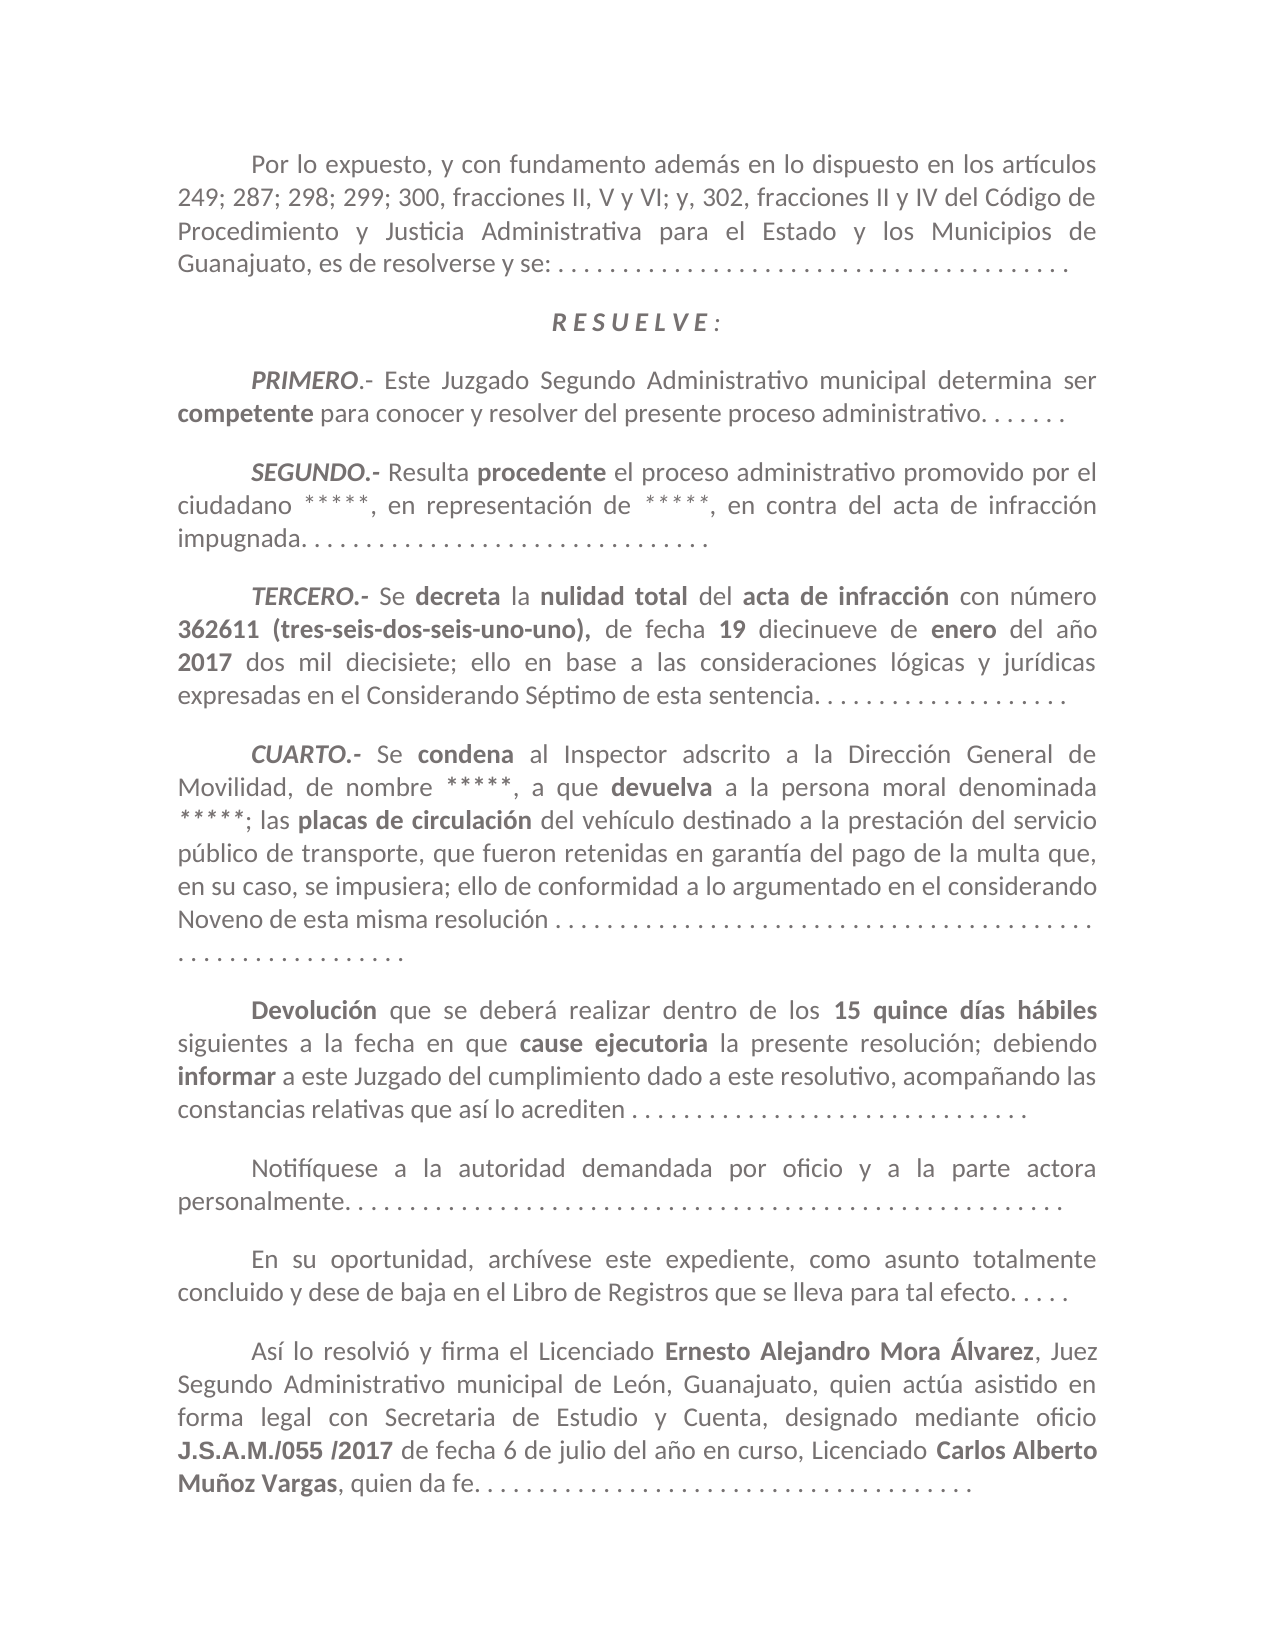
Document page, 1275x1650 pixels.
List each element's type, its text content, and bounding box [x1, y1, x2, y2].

text PRIMERO.- Este Juzgado Segundo Administrativo municipal determina ser competente para conocer y resolver del presente proceso administrativo. . . . . . . [177, 363, 1098, 429]
text En su oportunidad, archívese este expediente, como asunto totalmente concluido y dese de baja en el Libro de Registros que se lleva para tal efecto. . . . . [177, 1242, 1098, 1308]
text Así lo resolvió y firma el Licenciado Ernesto Alejandro Mora Álvarez, Juez Segundo Administrativo municipal de León, Guanajuato, quien actúa asistido en forma legal con Secretaria de Estudio y Cuenta, designado mediante oficio J.S.A.M./055 /2017 de fecha 6 de julio del año en curso, Licenciado Carlos Alberto Muñoz Vargas, quien da fe. . . . . . . . . . . . . . . . . . . . . . . . . . . . . . . . . . . . . . . [177, 1334, 1098, 1499]
text SEGUNDO.- Resulta procedente el proceso administrativo promovido por el ciudadano *****, en representación de *****, en contra del acta de infracción impugnada. . . . . . . . . . . . . . . . . . . . . . . . . . . . . . . . [177, 455, 1098, 554]
text R E S U E L V E : [177, 305, 1098, 338]
text Por lo expuesto, y con fundamento además en lo dispuesto en los artículos 249; 287; 298; 299; 300, fracciones II, V y VI; y, 302, fracciones II y IV del Código de Procedimiento y Justicia Administrativa para el Estado y los Municipios de Guanajuato, es de resolverse y se: . . . . . . . . . . . . . . . . . . . . . . . . . . . . . . . . . . . . . . . . [177, 148, 1098, 280]
text Notifíquese a la autoridad demandada por oficio y a la parte actora personalmente. . . . . . . . . . . . . . . . . . . . . . . . . . . . . . . . . . . . . . . . . . . . . . . . . . . . . . . . [177, 1151, 1098, 1217]
text CUARTO.- Se condena al Inspector adscrito a la Dirección General de Movilidad, de nombre *****, a que devuelva a la persona moral denominada *****; las placas de circulación del vehículo destinado a la prestación del servicio público de transporte, que fueron retenidas en garantía del pago de la multa que, en su caso, se impusiera; ello de conformidad a lo argumentado en el considerando Noveno de esta misma resolución . . . . . . . . . . . . . . . . . . . . . . . . . . . . . . . . . . . . . . . . . . . . . . . . . . . . . . . . . . . . [177, 737, 1098, 968]
text TERCERO.- Se decreta la nulidad total del acta de infracción con número 362611 (tres-seis-dos-seis-uno-uno), de fecha 19 diecinueve de enero del año 2017 dos mil diecisiete; ello en base a las consideraciones lógicas y jurídicas expresadas en el Considerando Séptimo de esta sentencia. . . . . . . . . . . . . . . . . . . . [177, 579, 1098, 712]
text Devolución que se deberá realizar dentro de los 15 quince días hábiles siguientes a la fecha en que cause ejecutoria la presente resolución; debiendo informar a este Juzgado del cumplimiento dado a este resolutivo, acompañando las constancias relativas que así lo acrediten . . . . . . . . . . . . . . . . . . . . . . . . . . . . . . . [177, 993, 1098, 1126]
